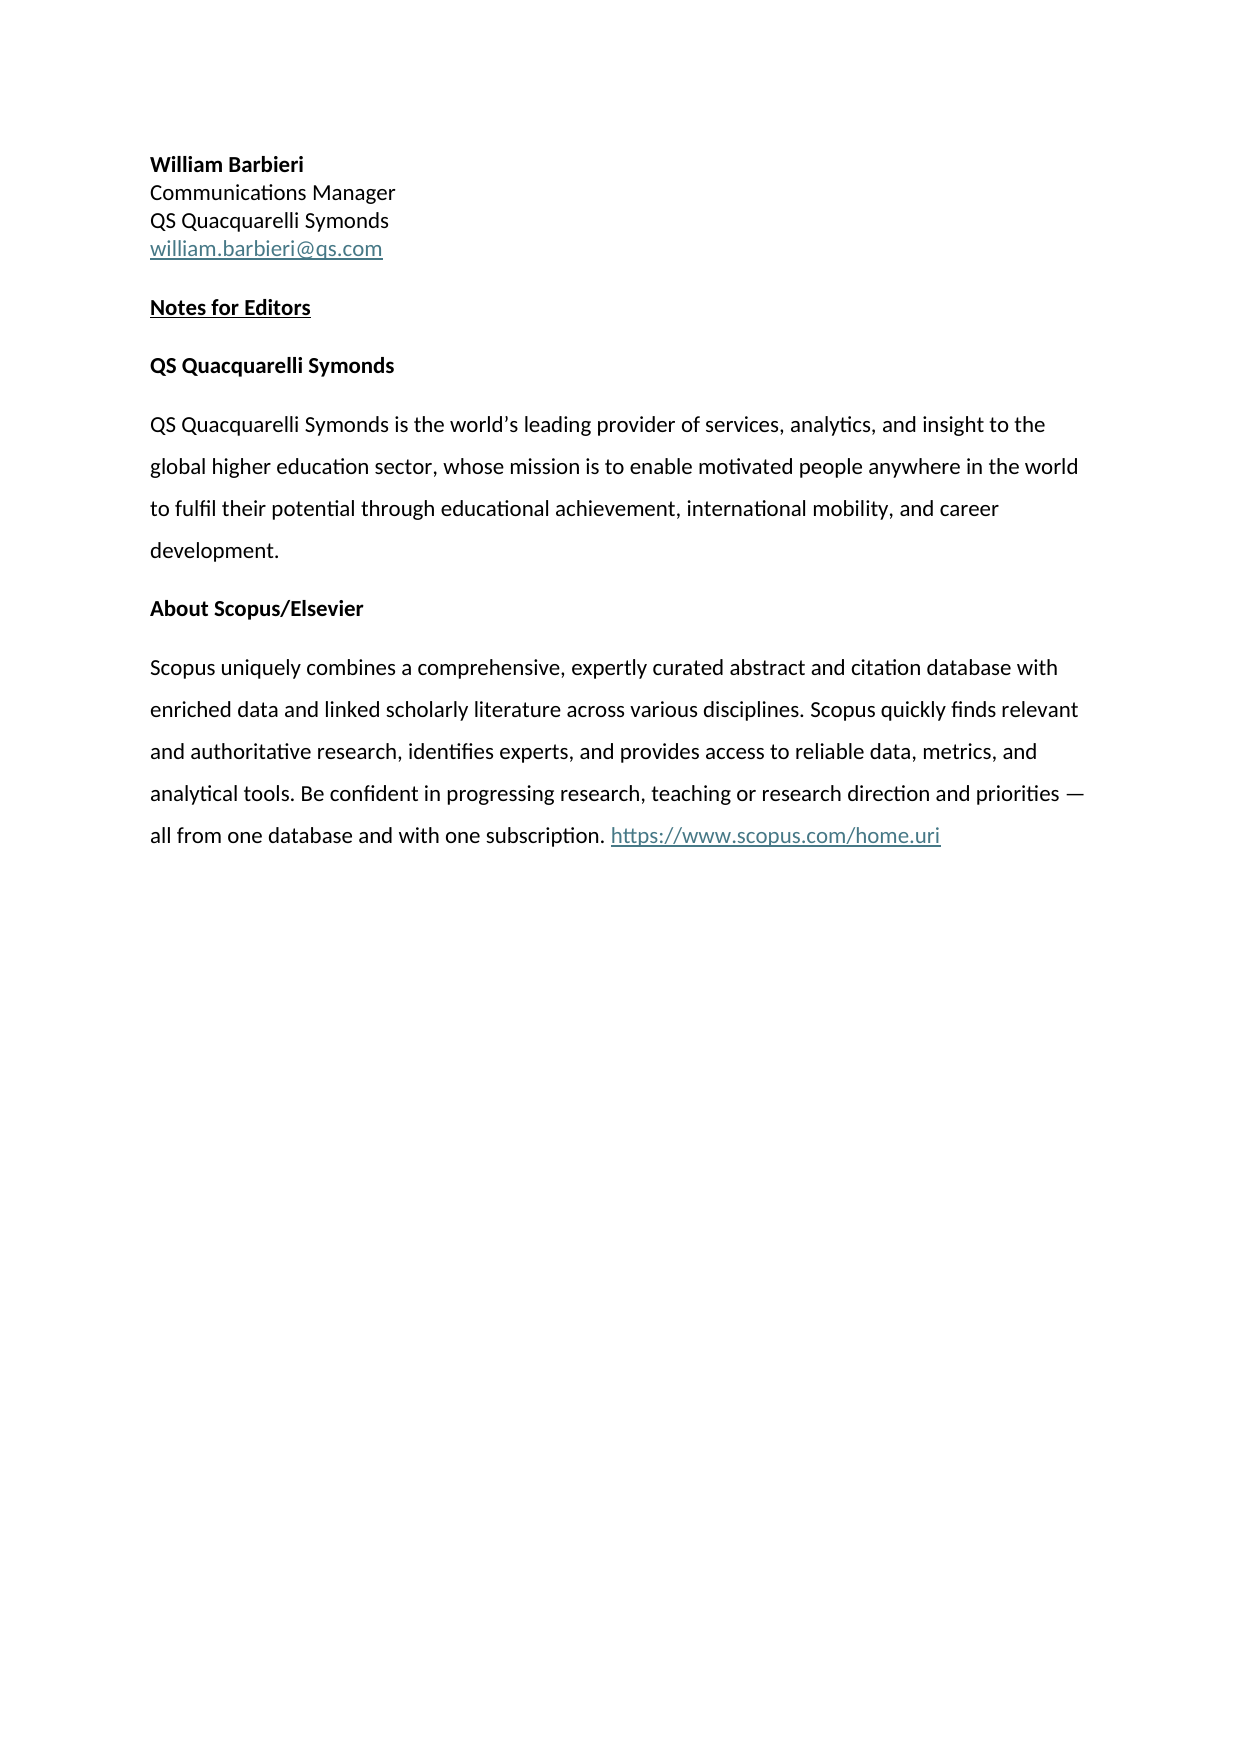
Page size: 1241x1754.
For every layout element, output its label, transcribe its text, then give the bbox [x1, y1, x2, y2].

text QS Quacquarelli Symonds [150, 351, 1090, 379]
text Communications Manager QS Quacquarelli Symonds [150, 178, 1090, 234]
text Notes for Editors [150, 293, 1090, 321]
text QS Quacquarelli Symonds is the world’s leading provider of services, analytics, and insight to the global higher education sector, whose mission is to enable motivated people anywhere in the world to fulfil their potential through educational achievement, international mobility, and career development. [150, 410, 1090, 564]
text william.barbieri@qs.com [150, 234, 1090, 262]
text About Scopus/Elsevier [150, 594, 1090, 623]
text Scopus uniquely combines a comprehensive, expertly curated abstract and citation database with enriched data and linked scholarly literature across various disciplines. Scopus quickly finds relevant and authoritative research, identifies experts, and provides access to reliable data, metrics, and analytical tools. Be confident in progressing research, teaching or research direction and priorities — all from one database and with one subscription. https://www.scopus.com/home.uri [150, 653, 1090, 849]
text William Barbieri [150, 150, 1090, 178]
